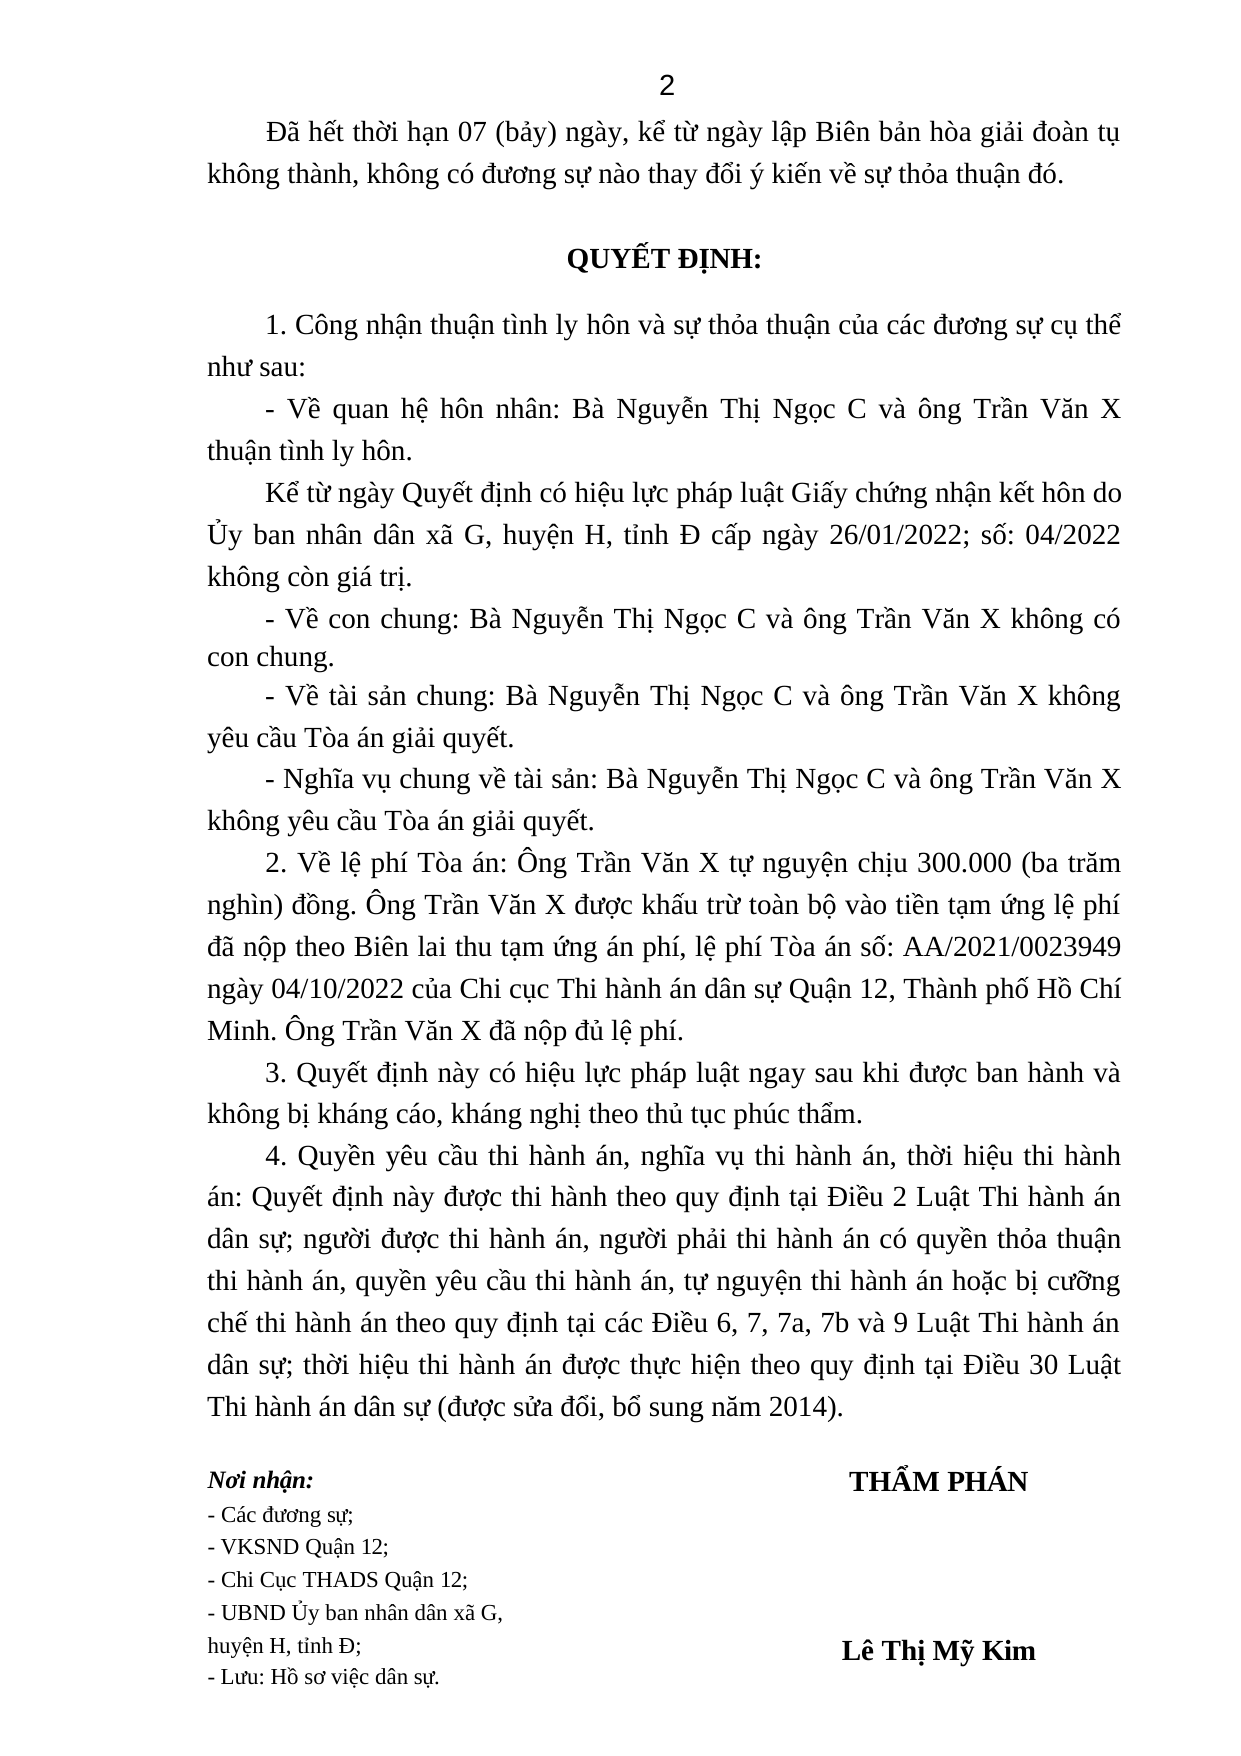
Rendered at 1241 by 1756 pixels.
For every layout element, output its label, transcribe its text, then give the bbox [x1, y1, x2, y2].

list Quyết định này có hiệu lực pháp luật ngay sau khi được ban hành và không bị kháng cáo, kháng nghị theo thủ tục phúc thẩm. [207, 1055, 1122, 1129]
list Công nhận thuận tình ly hôn và sự thỏa thuận của các đương sự cụ thể như sau: [207, 307, 1122, 383]
text Đã hết thời hạn 07 (bảy) ngày, kể từ ngày lập Biên bản hòa giải đoàn tụ không thành, không có đương sự nào thay đổi ý kiến về sự thỏa thuận đó. [207, 114, 1122, 190]
table_header THẨM PHÁN Lê Thị Mỹ Kim [672, 1466, 1043, 1692]
text QUYẾT ĐỊNH: [364, 241, 965, 274]
table_header Nơi nhận: Các đương sự; VKSND Quận 12; Chi Cục THADS Quận 12; UBND Ủy ban nhân dân xã G, huyện H, tỉnh Đ; Lưu: Hồ sơ việc dân sự. [202, 1466, 672, 1692]
list Về con chung: Bà Nguyễn Thị Ngọc C và ông Trần Văn X không có con chung. [207, 601, 1122, 673]
list Về lệ phí Tòa án: Ông Trần Văn X tự nguyện chịu 300.000 (ba trăm nghìn) đồng. Ông Trần Văn X được khấu trừ toàn bộ vào tiền tạm ứng lệ phí đã nộp theo Biên lai thu tạm ứng án phí, lệ phí Tòa án số: AA/2021/0023949 ngày 04/10/2022 của Chi cục Thi hành án dân sự Quận 12, Thành phố Hồ Chí Minh. Ông Trần Văn X đã nộp đủ lệ phí. [207, 845, 1123, 1046]
list Về quan hệ hôn nhân: Bà Nguyễn Thị Ngọc C và ông Trần Văn X thuận tình ly hôn. [207, 391, 1123, 467]
list Về tài sản chung: Bà Nguyễn Thị Ngọc C và ông Trần Văn X không yêu cầu Tòa án giải quyết. [207, 678, 1123, 753]
list Quyền yêu cầu thi hành án, nghĩa vụ thi hành án, thời hiệu thi hành án: Quyết định này được thi hành theo quy định tại Điều 2 Luật Thi hành án dân sự; người được thi hành án, người phải thi hành án có quyền thỏa thuận thi hành án, quyền yêu cầu thi hành án, tự nguyện thi hành án hoặc bị cưỡng chế thi hành án theo quy định tại các Điều 6, 7, 7a, 7b và 9 Luật Thi hành án dân sự; thời hiệu thi hành án được thực hiện theo quy định tại Điều 30 Luật Thi hành án dân sự (được sửa đổi, bổ sung năm 2014). [207, 1138, 1123, 1422]
list Nghĩa vụ chung về tài sản: Bà Nguyễn Thị Ngọc C và ông Trần Văn X không yêu cầu Tòa án giải quyết. [207, 762, 1123, 837]
text Kể từ ngày Quyết định có hiệu lực pháp luật Giấy chứng nhận kết hôn do Ủy ban nhân dân xã G, huyện H, tỉnh Đ cấp ngày 26/01/2022; số: 04/2022 không còn giá trị. [207, 475, 1123, 592]
